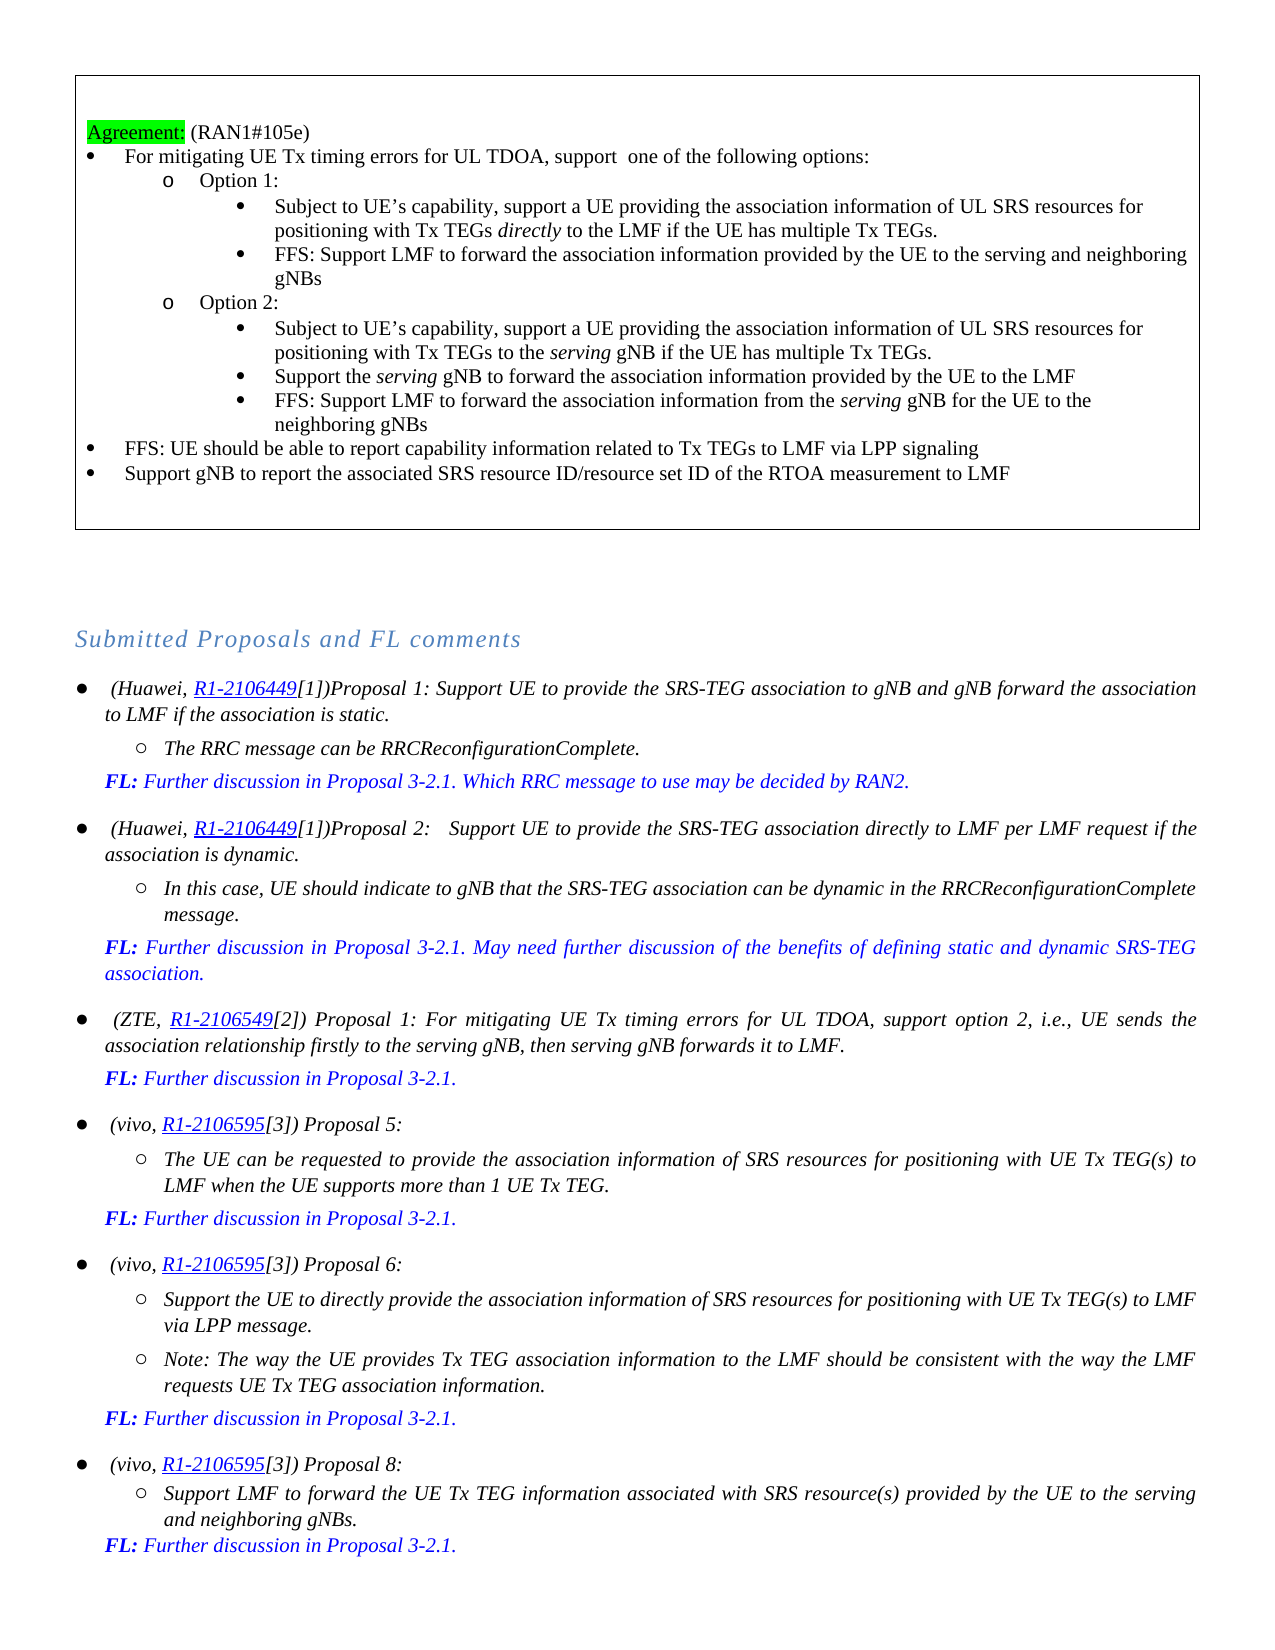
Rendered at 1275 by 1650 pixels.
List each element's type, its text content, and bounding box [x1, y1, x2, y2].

list The RRC message can be RRCReconfigurationComplete. [134, 734, 1200, 761]
list In this case, UE should indicate to gNB that the SRS-TEG association can be dynamic in the RRCReconfigurationComplete message. [134, 874, 1200, 926]
list (vivo, R1-2106595[3]) Proposal 6: [75, 1250, 1200, 1276]
text FL: Further discussion in Proposal 3-2.1. [104, 1205, 1200, 1229]
text FL: Further discussion in Proposal 3-2.1. Which RRC message to use may be decided by RAN2. [104, 769, 1200, 793]
list (ZTE, R1-2106549[2]) Proposal 1: For mitigating UE Tx timing errors for UL TDOA, support option 2, i.e., UE sends the association relationship firstly to the serving gNB, then serving gNB forwards it to LMF. [75, 1005, 1200, 1057]
list Support the UE to directly provide the association information of SRS resources for positioning with UE Tx TEG(s) to LMF via LPP message. [134, 1285, 1200, 1337]
subtitle Submitted Proposals and FL comments [75, 624, 1200, 653]
list (vivo, R1-2106595[3]) Proposal 5: [75, 1110, 1200, 1137]
list The UE can be requested to provide the association information of SRS resources for positioning with UE Tx TEG(s) to LMF when the UE supports more than 1 UE Tx TEG. [134, 1145, 1200, 1197]
text FL: Further discussion in Proposal 3-2.1. [104, 1066, 1200, 1090]
text FL: Further discussion in Proposal 3-2.1. May need further discussion of the benefits of defining static and dynamic SRS-TEG association. [104, 934, 1200, 984]
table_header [76, 76, 1199, 529]
list (vivo, R1-2106595[3]) Proposal 8: [75, 1450, 1200, 1477]
text FL: Further discussion in Proposal 3-2.1. [104, 1406, 1200, 1430]
list Note: The way the UE provides Tx TEG association information to the LMF should be consistent with the way the LMF requests UE Tx TEG association information. [134, 1345, 1200, 1397]
list Support LMF to forward the UE Tx TEG information associated with SRS resource(s) provided by the UE to the serving and neighboring gNBs. [134, 1479, 1200, 1531]
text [104, 1533, 1200, 1557]
